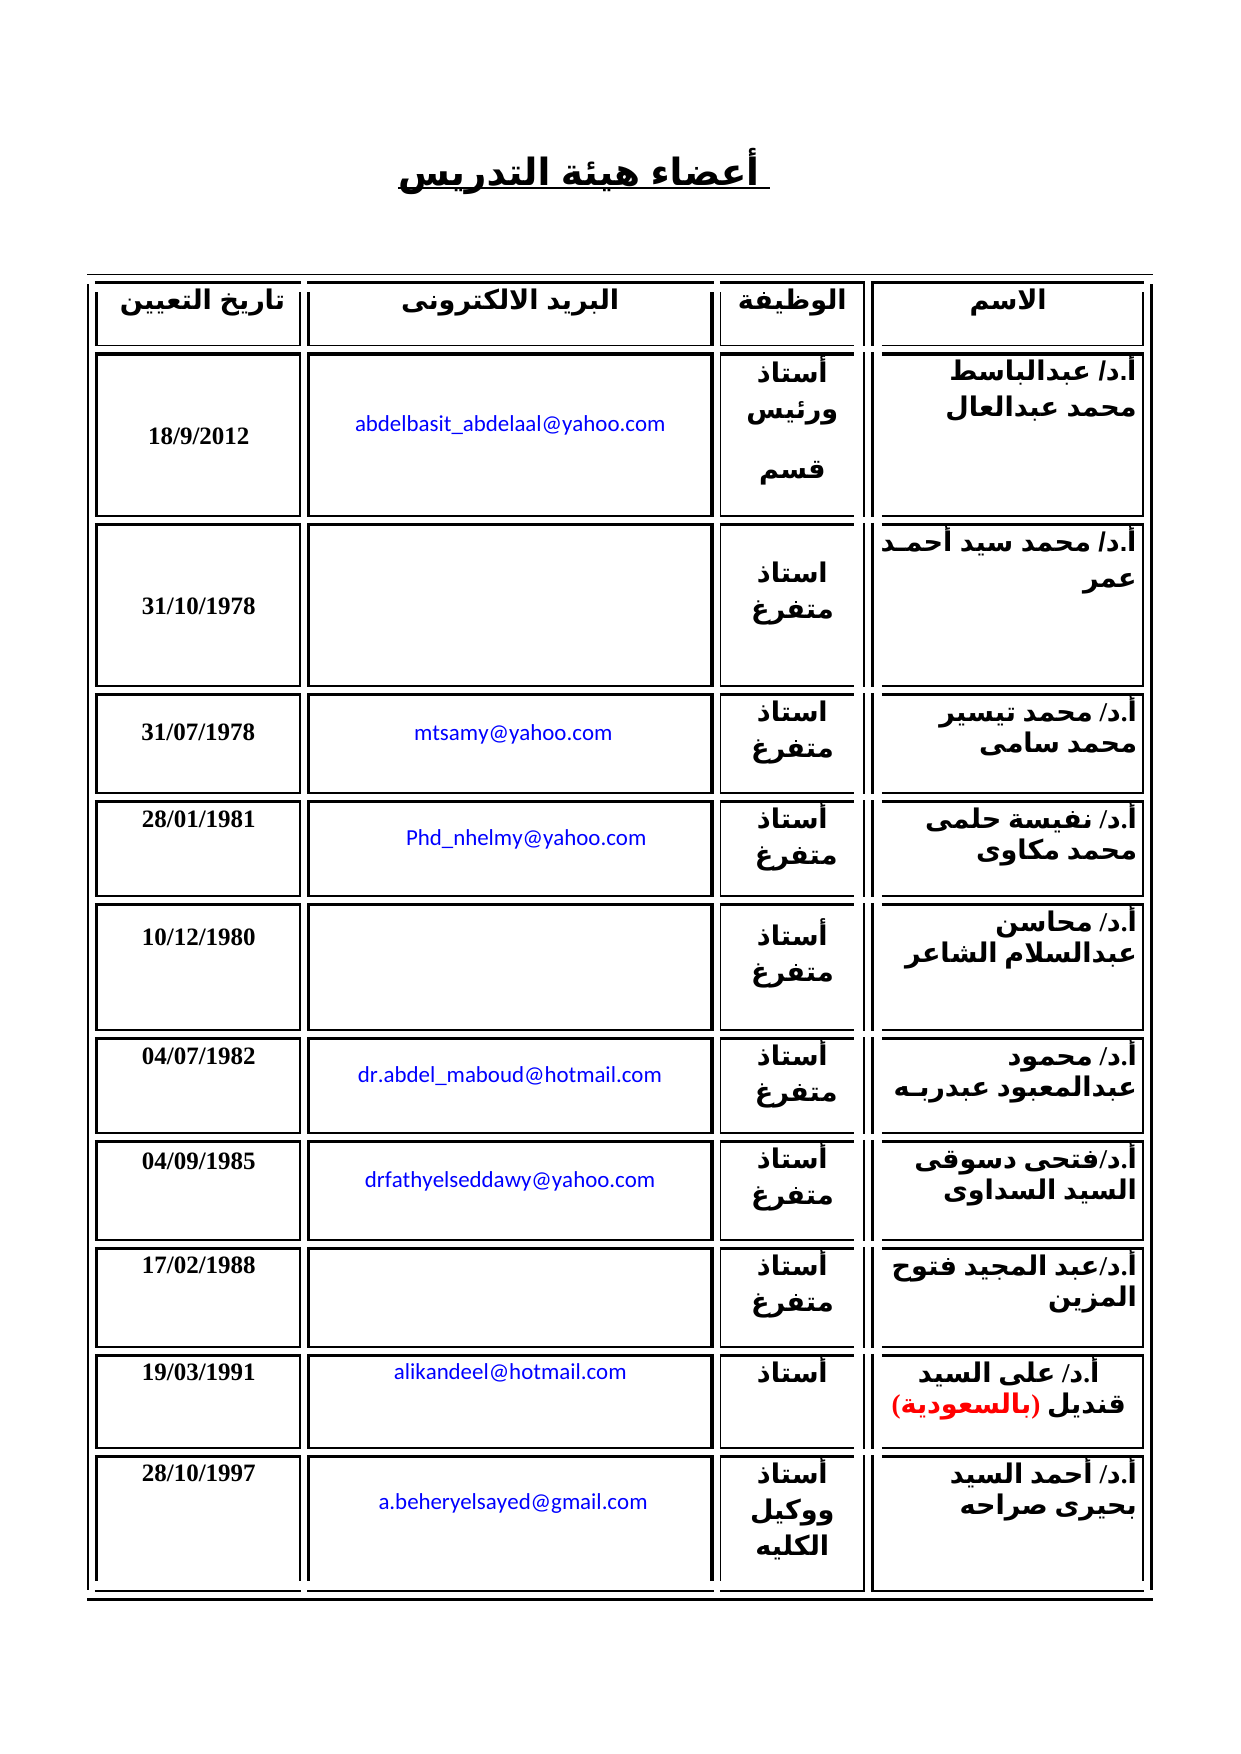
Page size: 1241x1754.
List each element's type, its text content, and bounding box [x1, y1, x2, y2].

table_cell استاذ متفرغ [716, 515, 868, 685]
table_cell drfathyelseddawy@yahoo.com [305, 1132, 716, 1239]
table_cell أ.د/فتحى دسوقى السيد السداوى [869, 1132, 1148, 1239]
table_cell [305, 1447, 716, 1590]
table_cell أ.د/ على السيد قنديل (بالسعودية) [869, 1346, 1148, 1447]
table_cell أستاذ ورئيس قسم [716, 345, 868, 515]
table_cell 17/02/1988 [93, 1239, 305, 1346]
table_cell 28/10/1997 [93, 1447, 305, 1590]
table_cell Phd_nhelmy@yahoo.com [305, 792, 716, 895]
table_cell أ.د/ عبدالباسط محمد عبدالعال [869, 345, 1148, 515]
table_cell 18/9/2012 [93, 345, 305, 515]
table_cell 28/01/1981 [93, 792, 305, 895]
table_cell [305, 515, 716, 685]
table_header البريد الالكترونى [305, 275, 716, 344]
table_cell 19/03/1991 [93, 1346, 305, 1447]
table_cell أ.د/ محمد سيد أحمـد عمر [869, 515, 1148, 685]
table_cell أ.د/ نفيسة حلمى محمد مكاوى [869, 792, 1148, 895]
table_cell 31/07/1978 [93, 685, 305, 792]
table_cell أ.د/ محمد تيسير محمد سامى [869, 685, 1148, 792]
table_cell 04/07/1982 [93, 1029, 305, 1132]
text أعضاء هيئة التدريس [187, 150, 1053, 193]
table_header الاسم [869, 275, 1148, 344]
table_cell alikandeel@hotmail.com [305, 1346, 716, 1447]
table_header تاريخ التعيين [93, 275, 305, 344]
table_cell [305, 895, 716, 1029]
table_cell أ.د/ محمود عبدالمعبود عبدربـه [869, 1029, 1148, 1132]
table_cell أستاذ ووكيل الكليه [716, 1447, 868, 1590]
table_cell أستاذ [716, 1346, 868, 1447]
table_cell أ.د/ محاسن عبدالسلام الشاعر [869, 895, 1148, 1029]
table_cell أستاذ متفرغ [716, 1029, 868, 1132]
table_cell abdelbasit_abdelaal@yahoo.com [305, 345, 716, 515]
table_cell أستاذ متفرغ [716, 792, 868, 895]
table_header الوظيفة [716, 275, 868, 344]
table_cell استاذ متفرغ [716, 685, 868, 792]
table_cell أستاذ متفرغ [716, 1239, 868, 1346]
table_cell 10/12/1980 [93, 895, 305, 1029]
table_cell dr.abdel_maboud@hotmail.com [305, 1029, 716, 1132]
table_cell أستاذ متفرغ [716, 1132, 868, 1239]
table_cell أستاذ متفرغ [716, 895, 868, 1029]
table_cell [305, 1239, 716, 1346]
table_cell mtsamy@yahoo.com [305, 685, 716, 792]
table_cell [869, 1447, 1148, 1590]
table_cell أ.د/عبد المجيد فتوح المزين [869, 1239, 1148, 1346]
table_cell 04/09/1985 [93, 1132, 305, 1239]
table_cell 31/10/1978 [93, 515, 305, 685]
